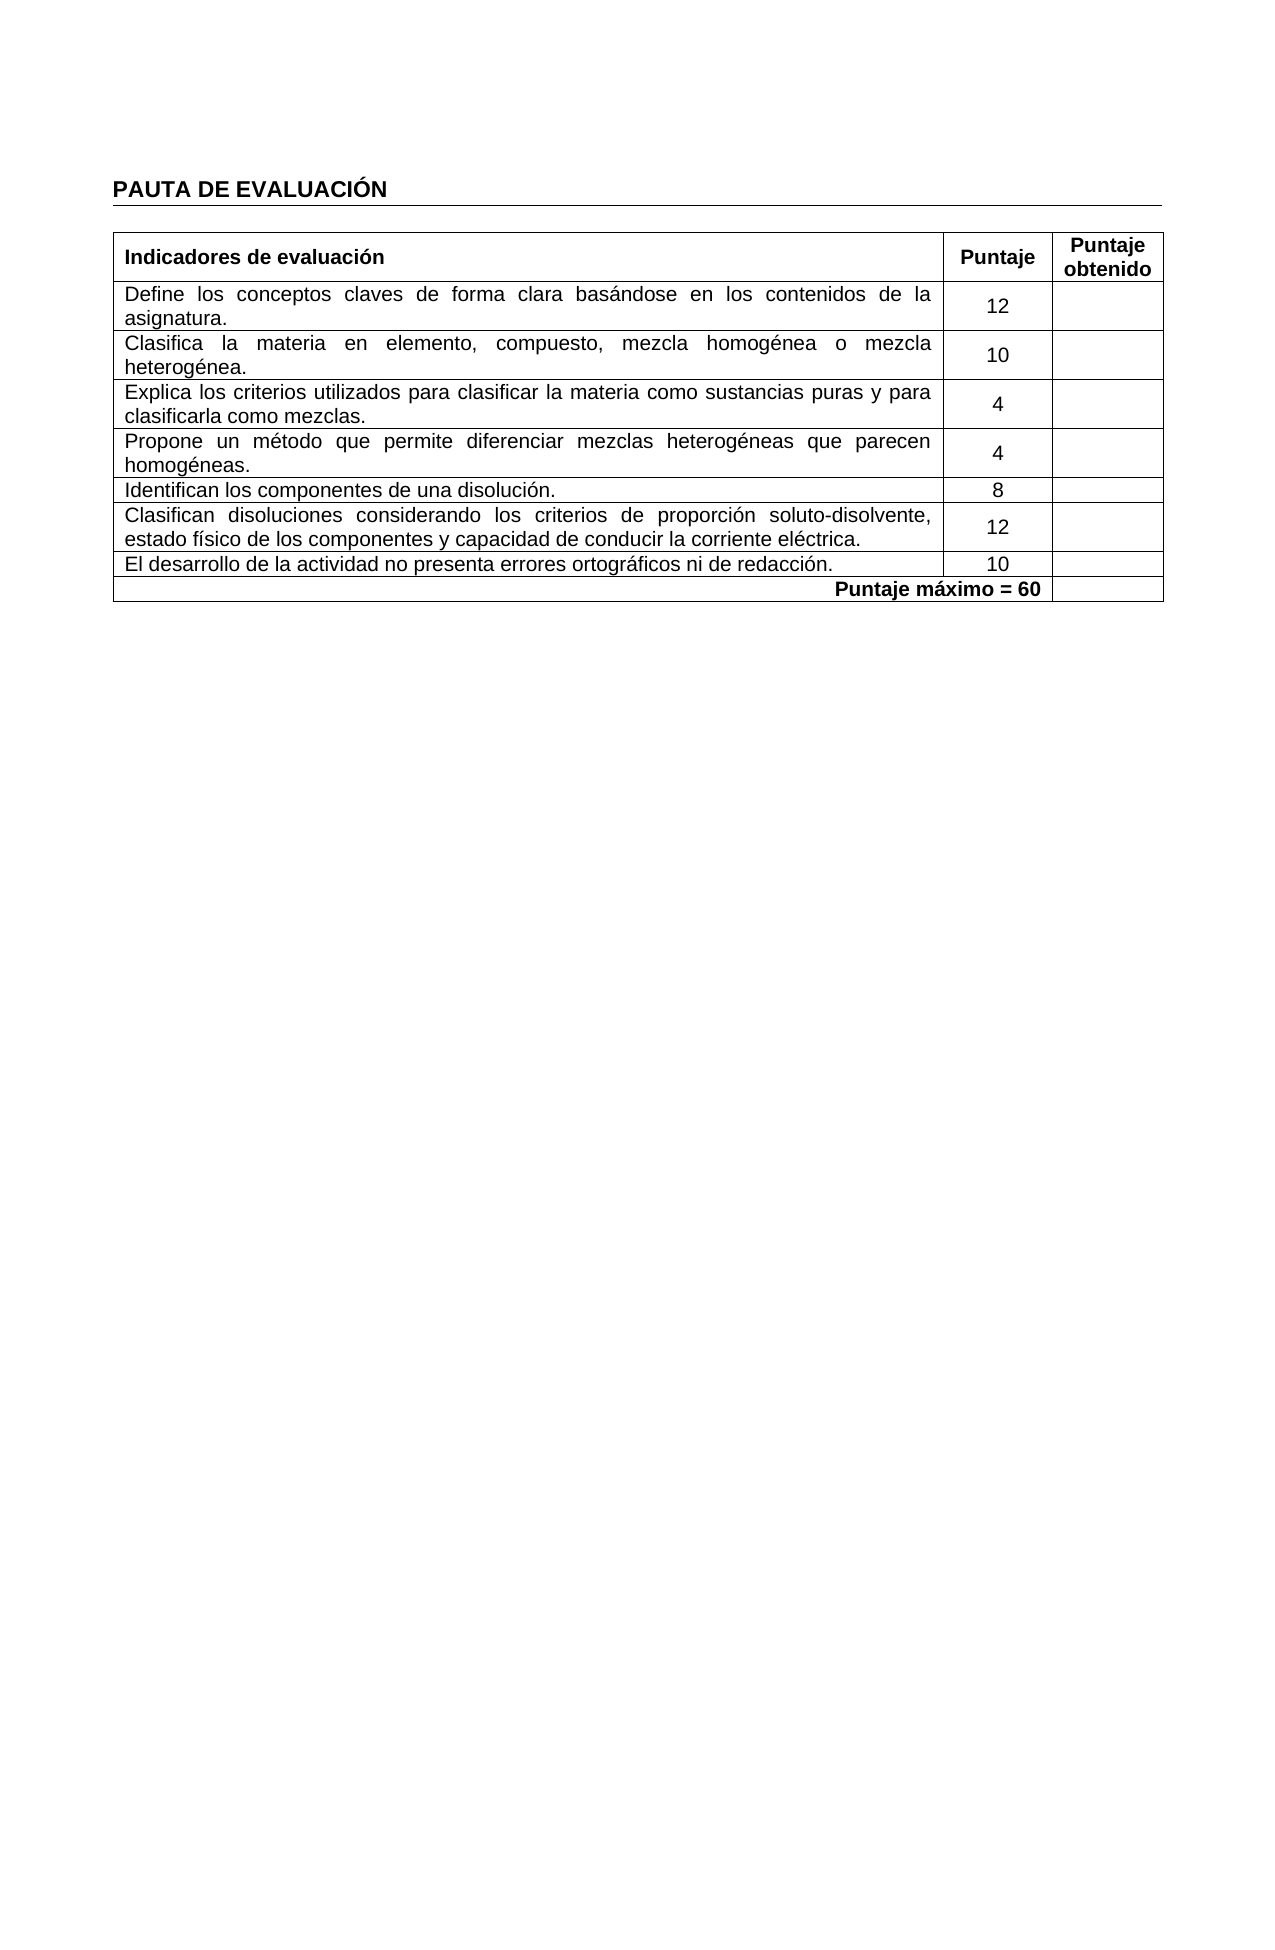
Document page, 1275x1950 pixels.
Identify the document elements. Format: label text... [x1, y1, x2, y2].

table_cell Clasifican disoluciones considerando los criterios de proporción soluto-disolvente, estado físico de los componentes y capacidad de conducir la corriente eléctrica. [114, 503, 943, 551]
table_header Puntaje [944, 233, 1052, 281]
table_cell 10 [944, 552, 1052, 576]
table_cell 12 [944, 503, 1052, 551]
table_cell [1053, 282, 1163, 330]
table_cell 10 [944, 331, 1052, 379]
table_cell [1053, 577, 1163, 601]
table_cell Explica los criterios utilizados para clasificar la materia como sustancias puras y para clasificarla como mezclas. [114, 380, 943, 428]
table_cell Puntaje máximo = 60 [114, 577, 1052, 601]
table_cell 12 [944, 282, 1052, 330]
table_cell Clasifica la materia en elemento, compuesto, mezcla homogénea o mezcla heterogénea. [114, 331, 943, 379]
table_cell [1053, 478, 1163, 502]
table_cell 8 [944, 478, 1052, 502]
table_cell Propone un método que permite diferenciar mezclas heterogéneas que parecen homogéneas. [114, 429, 943, 477]
table_cell El desarrollo de la actividad no presenta errores ortográficos ni de redacción. [114, 552, 943, 576]
table_cell 4 [944, 429, 1052, 477]
table_header Puntaje obtenido [1053, 233, 1163, 281]
table_cell [1053, 503, 1163, 551]
table_cell Identifican los componentes de una disolución. [114, 478, 943, 502]
table_cell [1053, 331, 1163, 379]
table_header Indicadores de evaluación [114, 233, 943, 281]
table_cell [1053, 552, 1163, 576]
table_cell Define los conceptos claves de forma clara basándose en los contenidos de la asignatura. [114, 282, 943, 330]
table_cell [1053, 380, 1163, 428]
text PAUTA DE EVALUACIÓN [112, 176, 1162, 206]
table_cell 4 [944, 380, 1052, 428]
table_cell [1053, 429, 1163, 477]
